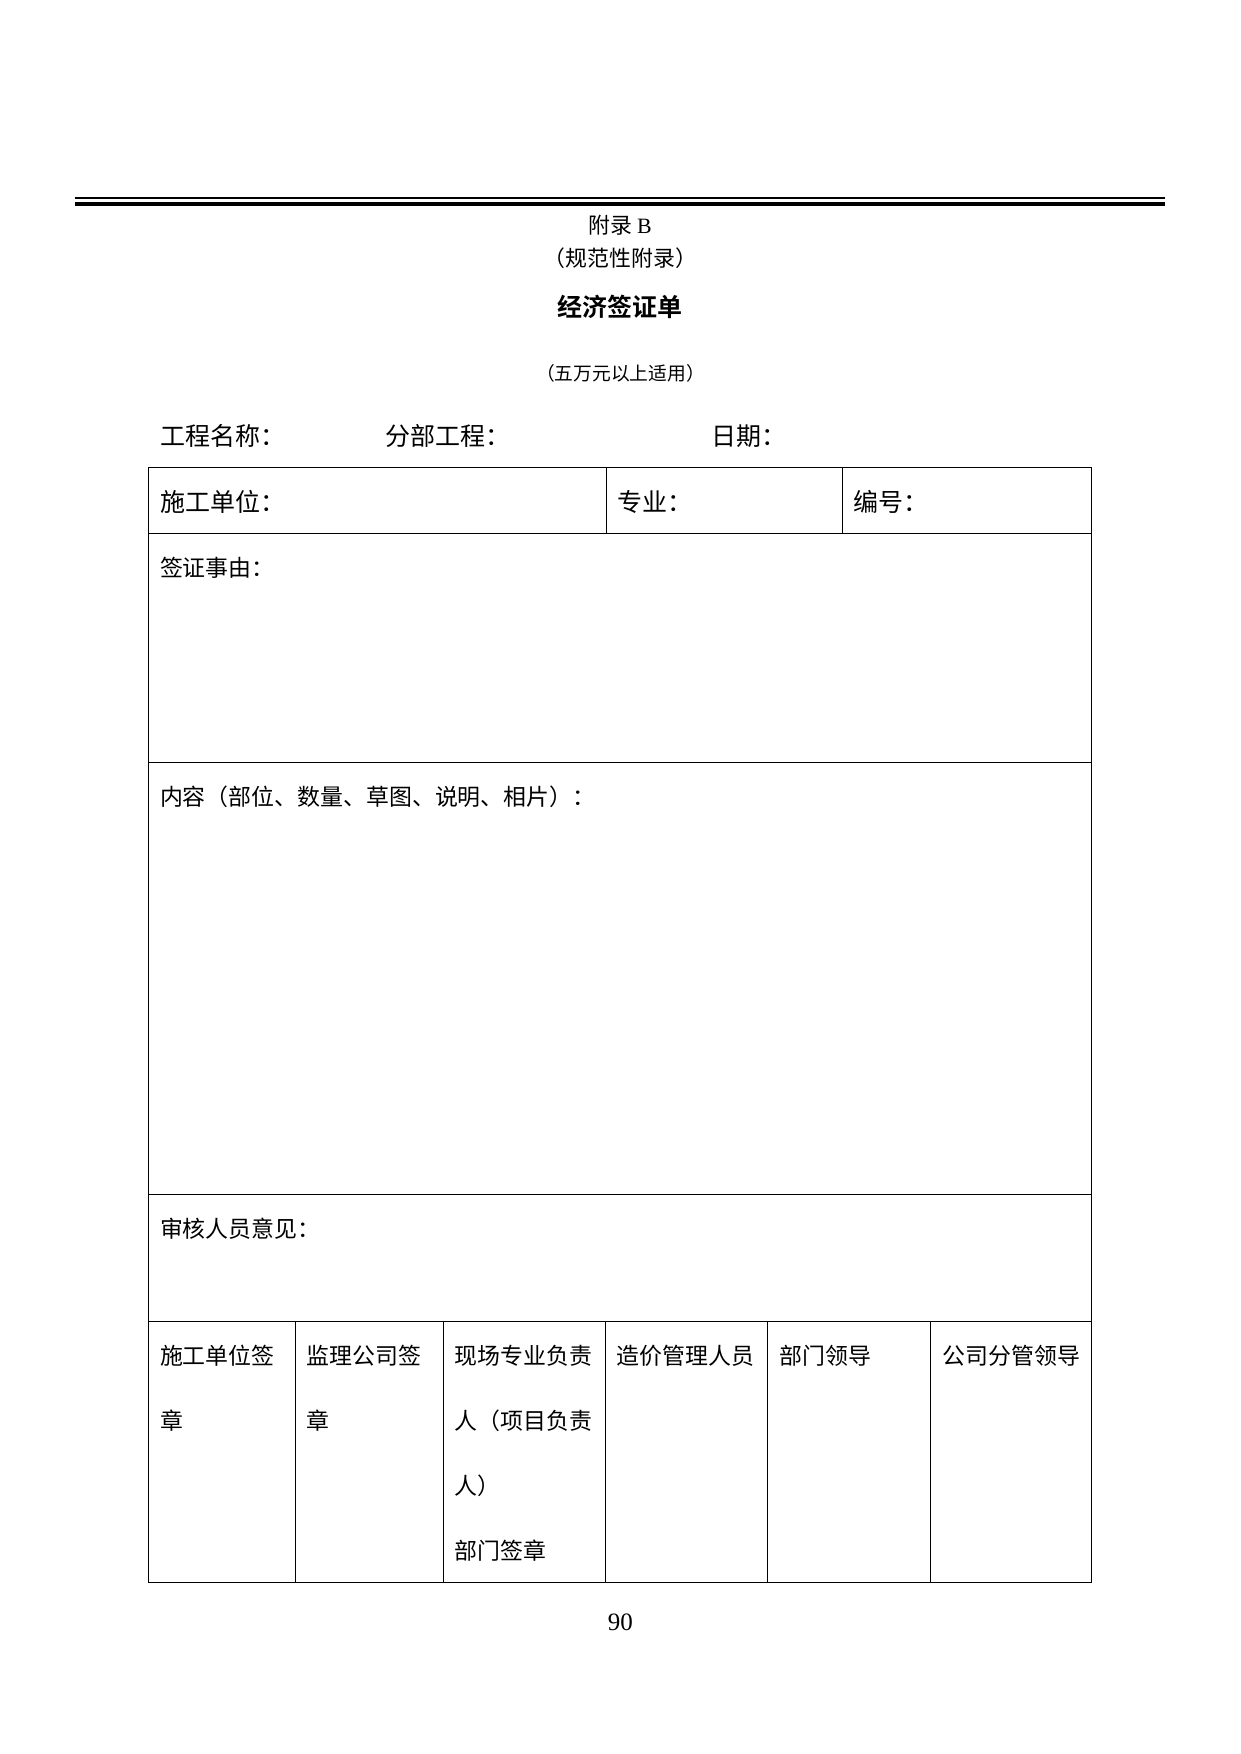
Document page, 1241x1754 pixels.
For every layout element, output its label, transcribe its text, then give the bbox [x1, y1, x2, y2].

table_header 日期： [700, 402, 1092, 467]
table_cell 施工单位签章 [149, 1322, 295, 1582]
table_cell 监理公司签章 [296, 1322, 443, 1582]
table_cell 现场专业负责人（项目负责人） 部门签章 [444, 1322, 605, 1582]
table_cell 审核人员意见： [149, 1195, 1091, 1321]
text 经济签证单 [75, 273, 1165, 338]
text 附录B （规范性附录） [75, 208, 1165, 273]
table_cell 编号： [843, 468, 1091, 533]
table_cell 内容（部位、数量、草图、说明、相片）： [149, 763, 1091, 1194]
table_cell 公司分管领导 [931, 1322, 1091, 1582]
table_cell 签证事由： [149, 534, 1091, 762]
table_header 工程名称： 分部工程： [149, 402, 700, 467]
table_cell 造价管理人员 [606, 1322, 767, 1582]
table_cell 专业： [607, 468, 842, 533]
table_cell 部门领导 [768, 1322, 930, 1582]
text （五万元以上适用） [75, 356, 1165, 388]
table_cell 施工单位： [149, 468, 606, 533]
